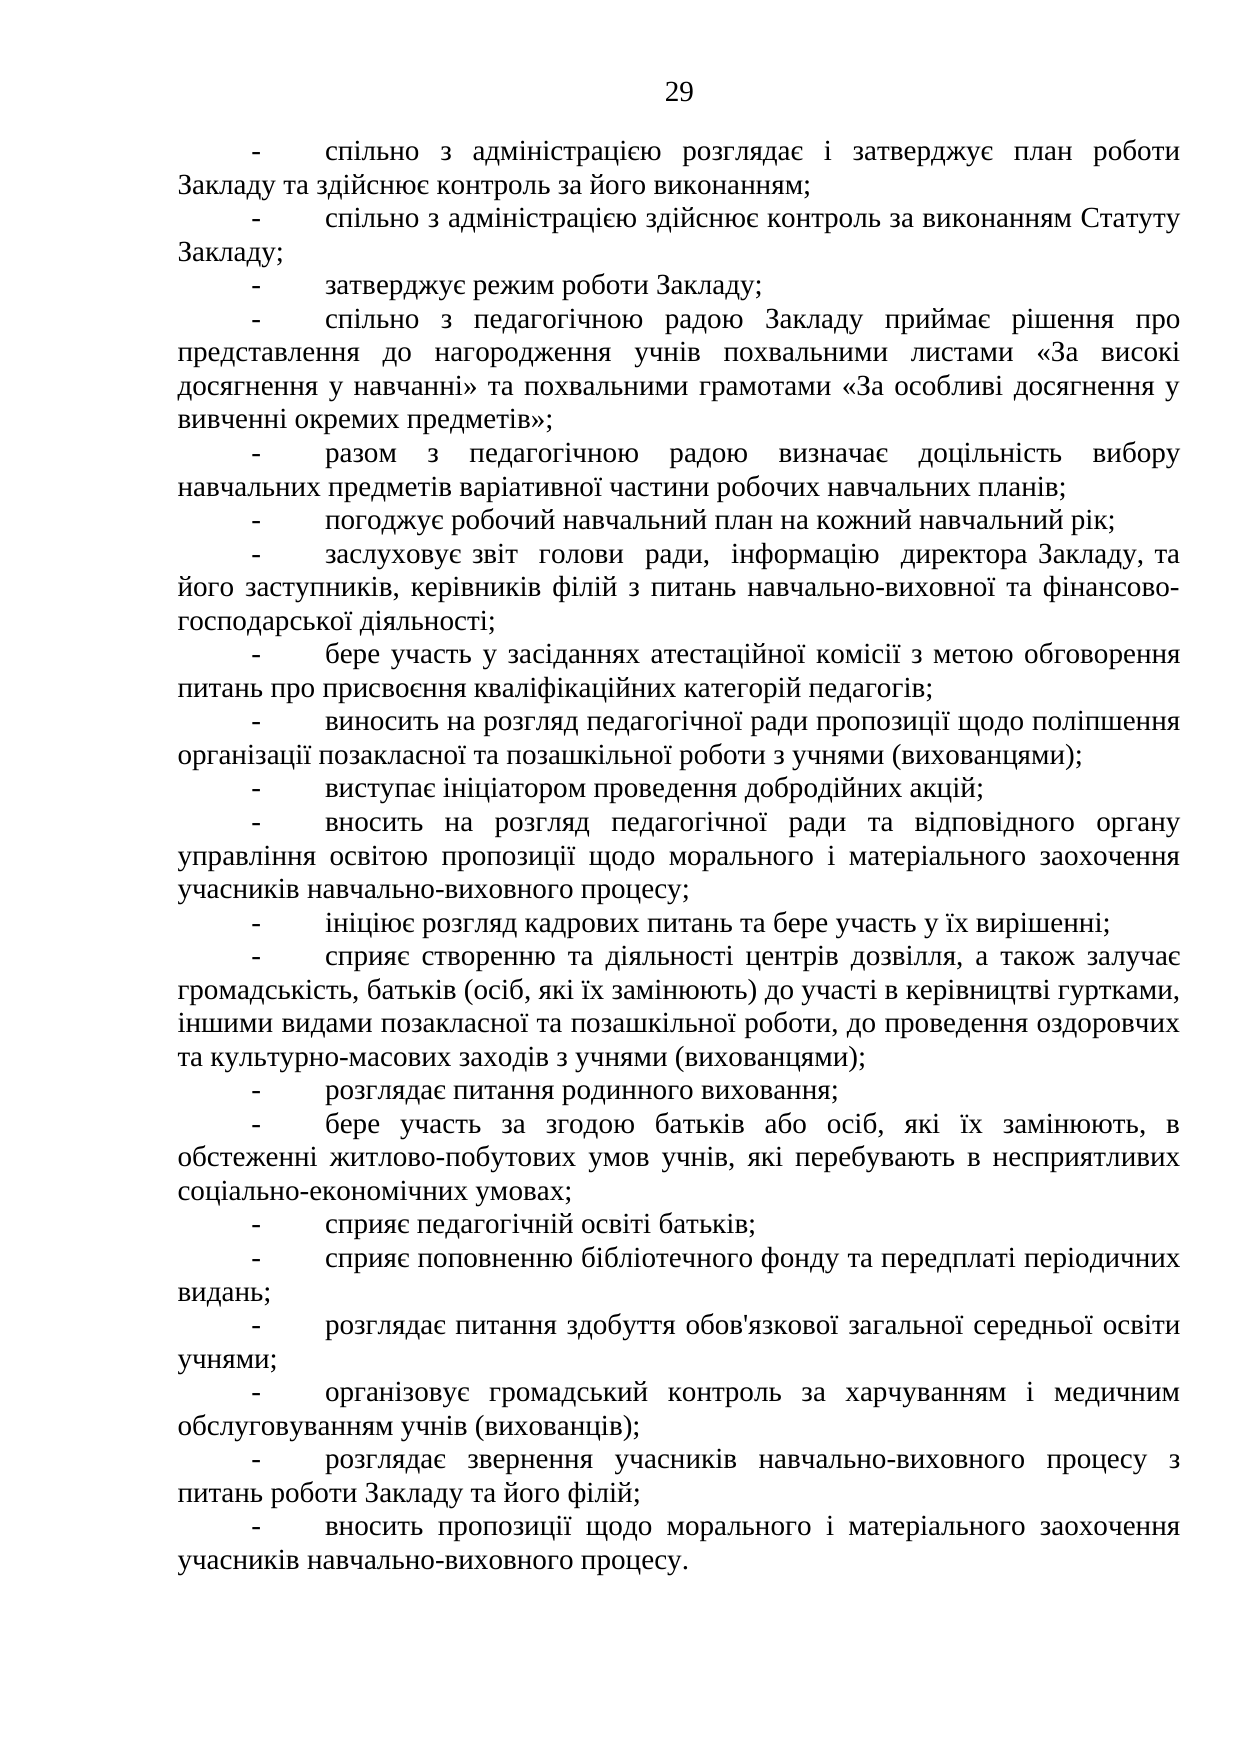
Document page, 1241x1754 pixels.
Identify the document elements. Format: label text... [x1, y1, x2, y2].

list розглядає звернення учасників навчально-виховного процесу з питань роботи Закладу та його філій; [177, 1441, 1181, 1508]
list ініціює розгляд кадрових питань та бере участь у їх вирішенні; [177, 905, 1181, 938]
list погоджує робочий навчальний план на кожний навчальний рік; [177, 502, 1181, 536]
list затверджує режим роботи Закладу; [177, 267, 1181, 301]
list спільно з адміністрацією здійснює контроль за виконанням Статуту Закладу; [177, 200, 1181, 267]
list бере участь у засіданнях атестаційної комісії з метою обговорення питань про присвоєння кваліфікаційних категорій педагогів; [177, 636, 1181, 703]
list сприяє поповненню бібліотечного фонду та передплаті періодичних видань; [177, 1240, 1181, 1307]
list разом з педагогічною радою визначає доцільність вибору навчальних предметів варіативної частини робочих навчальних планів; [177, 435, 1181, 502]
list виносить на розгляд педагогічної ради пропозиції щодо поліпшення організації позакласної та позашкільної роботи з учнями (вихованцями); [177, 703, 1181, 771]
list заслуховує звіт голови ради, інформацію директора Закладу, та його заступників, керівників філій з питань навчально-виховної та фінансово-господарської діяльності; [177, 536, 1181, 636]
list бере участь за згодою батьків або осіб, які їх замінюють, в обстеженні житлово-побутових умов учнів, які перебувають в несприятливих соціально-економічних умовах; [177, 1106, 1181, 1207]
list розглядає питання родинного виховання; [177, 1072, 1181, 1106]
list виступає ініціатором проведення добродійних акцій; [177, 771, 1181, 804]
list вносить пропозиції щодо морального і матеріального заохочення учасників навчально-виховного процесу. [177, 1508, 1181, 1576]
list спільно з педагогічною радою Закладу приймає рішення про представлення до нагородження учнів похвальними листами «За високі досягнення у навчанні» та похвальними грамотами «За особливі досягнення у вивченні окремих предметів»; [177, 301, 1181, 435]
list сприяє педагогічній освіті батьків; [177, 1207, 1181, 1240]
list організовує громадський контроль за харчуванням і медичним обслуговуванням учнів (вихованців); [177, 1374, 1181, 1441]
list сприяє створенню та діяльності центрів дозвілля, а також залучає громадськість, батьків (осіб, які їх замінюють) до участі в керівництві гуртками, іншими видами позакласної та позашкільної роботи, до проведення оздоровчих та культурно-масових заходів з учнями (вихованцями); [177, 938, 1181, 1072]
list розглядає питання здобуття обов'язкової загальної середньої освіти учнями; [177, 1307, 1181, 1374]
list спільно з адміністрацією розглядає і затверджує план роботи Закладу та здійснює контроль за його виконанням; [177, 133, 1181, 200]
list вносить на розгляд педагогічної ради та відповідного органу управління освітою пропозиції щодо морального і матеріального заохочення учасників навчально-виховного процесу; [177, 804, 1181, 905]
